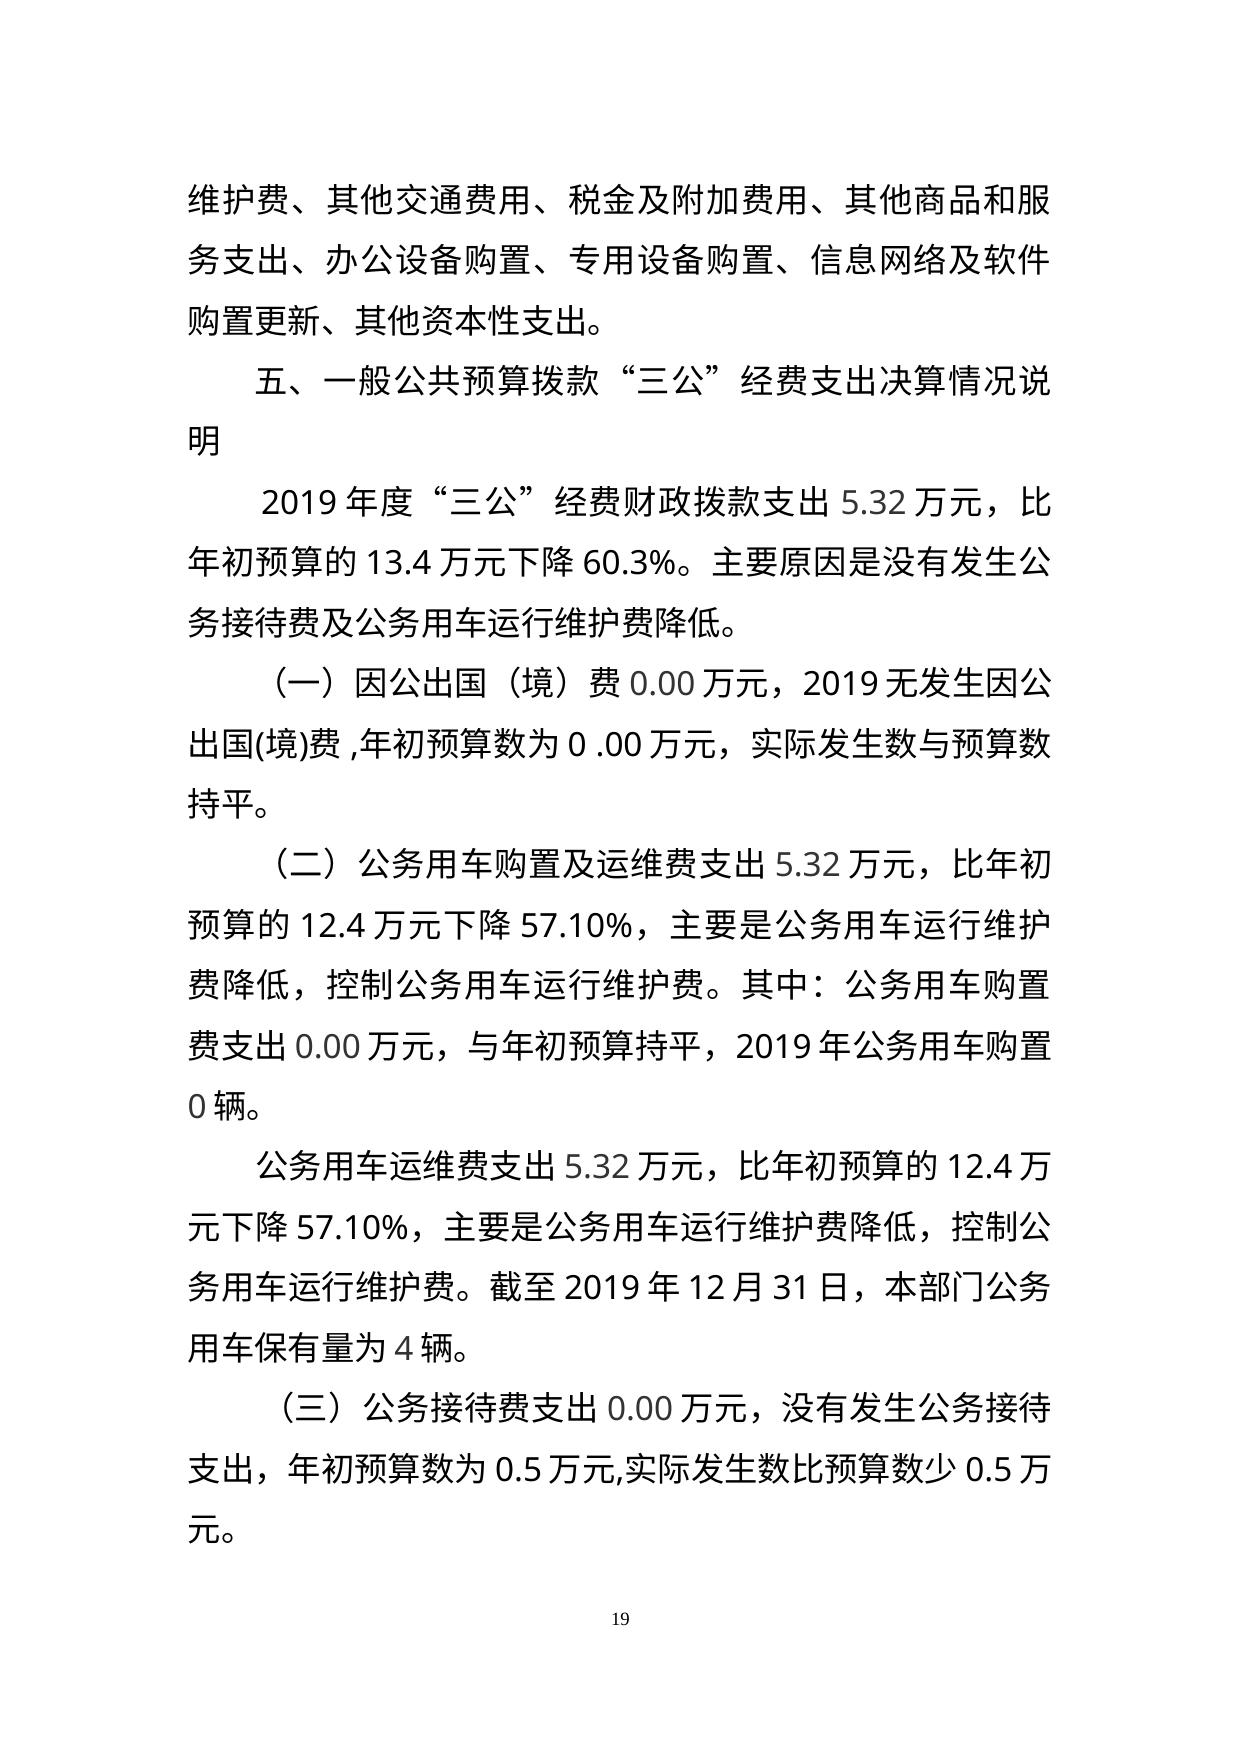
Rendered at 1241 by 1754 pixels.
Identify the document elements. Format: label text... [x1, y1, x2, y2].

text （二）公务用车购置及运维费支出5.32万元，比年初预算的12.4万元下降57.10%，主要是公务用车运行维护费降低，控制公务用车运行维护费。其中：公务用车购置费支出0.00万元，与年初预算持平，2019年公务用车购置0辆。 [187, 828, 1053, 1131]
text （一）因公出国（境）费0.00万元，2019无发生因公出国(境)费 ,年初预算数为0 .00万元，实际发生数与预算数持平。 [187, 647, 1053, 828]
text 五、一般公共预算拨款“三公”经费支出决算情况说明 [187, 345, 1053, 466]
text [187, 164, 1053, 345]
text （三）公务接待费支出0.00万元，没有发生公务接待支出，年初预算数为0.5万元,实际发生数比预算数少0.5万元。 [187, 1372, 1053, 1553]
text 公务用车运维费支出5.32万元，比年初预算的12.4万元下降57.10%，主要是公务用车运行维护费降低，控制公务用车运行维护费。截至2019年12月31日，本部门公务用车保有量为4辆。 [187, 1131, 1053, 1372]
text 2019年度“三公”经费财政拨款支出5.32万元，比年初预算的13.4万元下降60.3%。主要原因是没有发生公务接待费及公务用车运行维护费降低。 [187, 466, 1053, 647]
